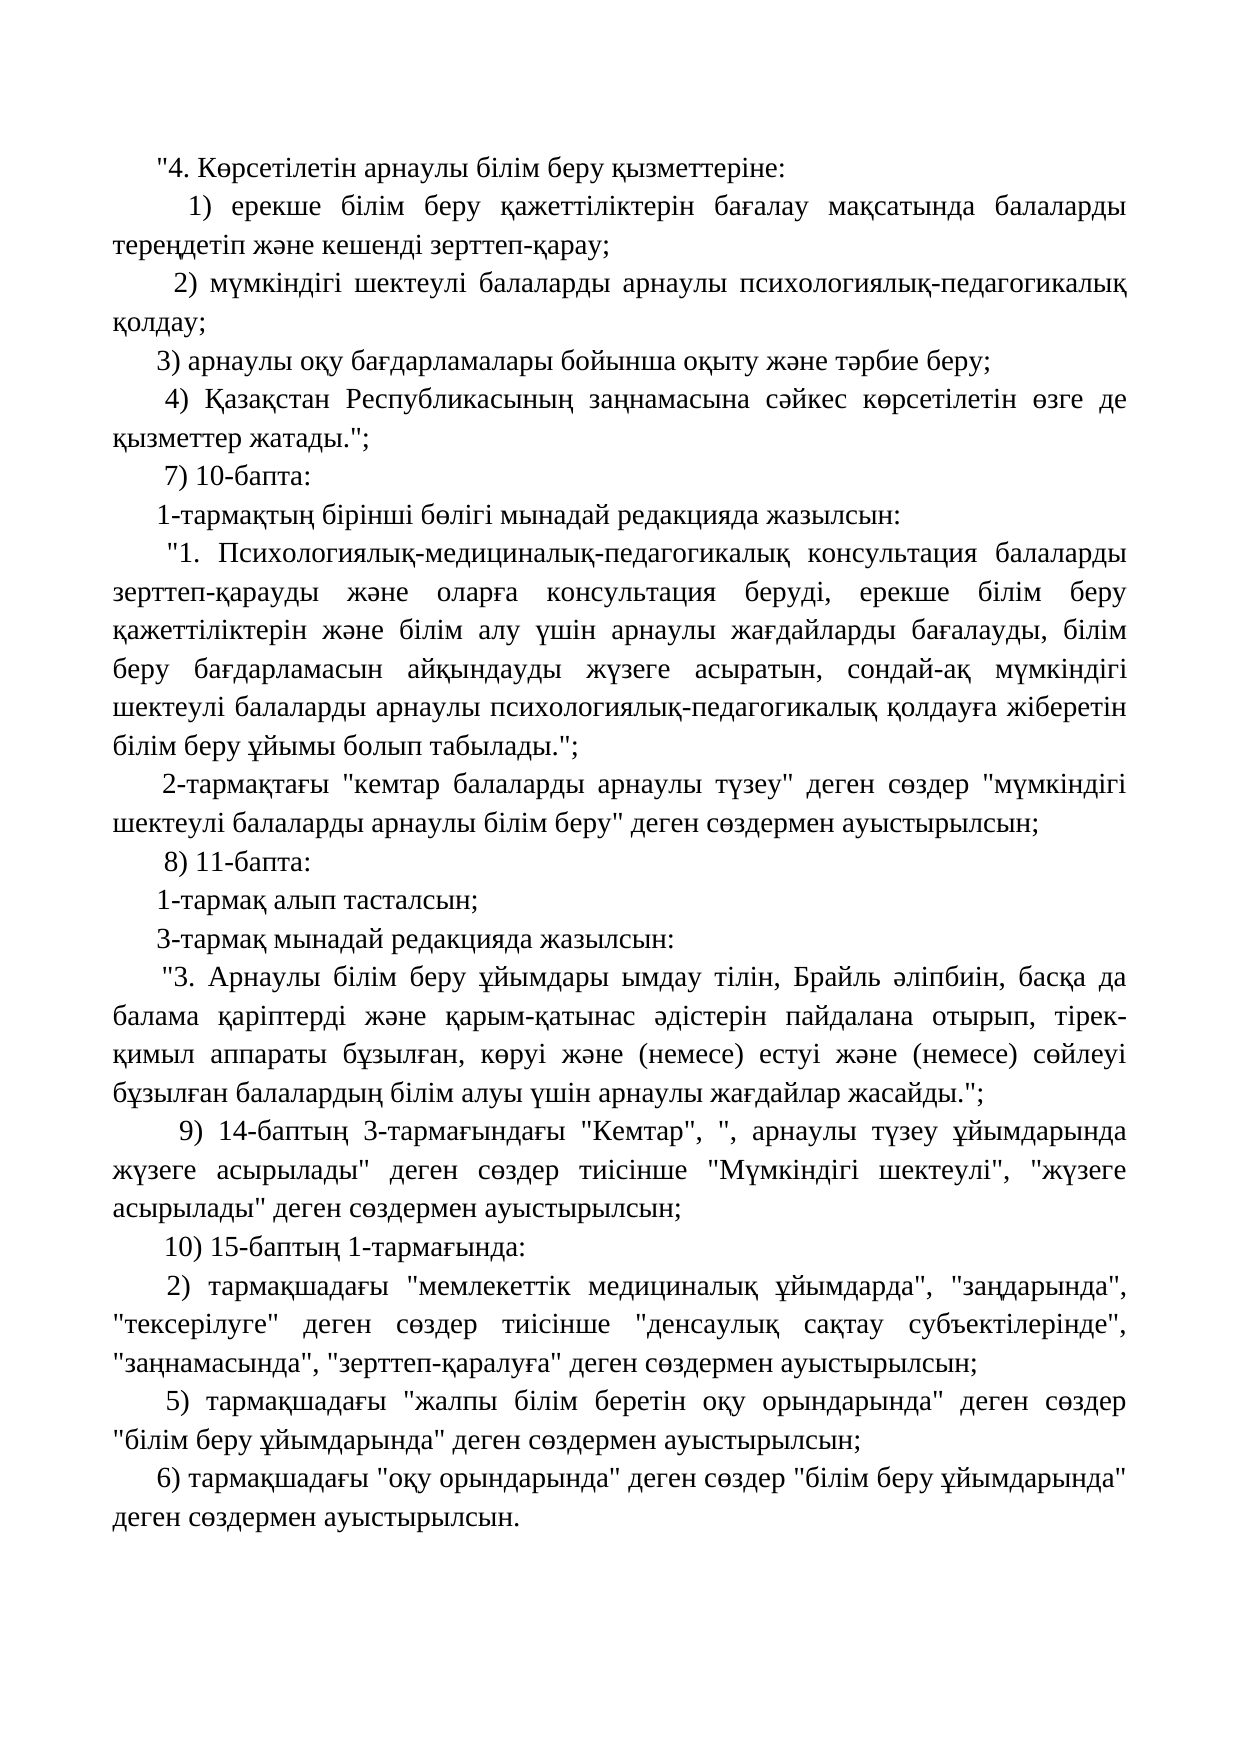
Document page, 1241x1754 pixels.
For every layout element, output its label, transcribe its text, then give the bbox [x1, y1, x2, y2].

text 5) тармақшадағы "жалпы бiлiм беретiн оқу орындарында" деген сөздер "білім беру ұйымдарында" деген сөздермен ауыстырылсын; [112, 1383, 1128, 1455]
text "1. Психологиялық-медициналық-педагогикалық консультация балаларды зерттеп-қарауды және оларға консультация беруді, ерекше білім беру қажеттіліктерін және білім алу үшін арнаулы жағдайларды бағалауды, білім беру бағдарламасын айқындауды жүзеге асыратын, сондай-ақ мүмкіндігі шектеулі балаларды арнаулы психологиялық-педагогикалық қолдауға жіберетін білім беру ұйымы болып табылады."; [112, 535, 1128, 762]
text 3) арнаулы оқу бағдарламалары бойынша оқыту және тәрбие беру; [112, 343, 1128, 376]
text "3. Арнаулы білім беру ұйымдары ымдау тілін, Брайль әліпбиін, басқа да балама қаріптерді және қарым-қатынас әдістерін пайдалана отырып, тірек-қимыл аппараты бұзылған, көруі және (немесе) естуі және (немесе) сөйлеуі бұзылған балалардың білім алуы үшін арнаулы жағдайлар жасайды."; [112, 959, 1128, 1108]
text 3-тармақ мынадай редакцияда жазылсын: [112, 921, 1128, 954]
text 1) ерекше білім беру қажеттіліктерін бағалау мақсатында балаларды тереңдетіп және кешенді зерттеп-қарау; [112, 188, 1128, 261]
text 1-тармақтың бірінші бөлігі мынадай редакцияда жазылсын: [112, 497, 1128, 530]
text 2-тармақтағы "кемтар балаларды арнаулы түзеу" деген сөздер "мүмкіндігі шектеулі балаларды арнаулы білім беру" деген сөздермен ауыстырылсын; [112, 767, 1128, 839]
text 8) 11-бапта: [112, 844, 1128, 877]
text 4) Қазақстан Республикасының заңнамасына сәйкес көрсетілетін өзге де қызметтер жатады."; [112, 381, 1128, 453]
text 7) 10-бапта: [112, 458, 1128, 492]
text 2) мүмкіндігі шектеулі балаларды арнаулы психологиялық-педагогикалық қолдау; [112, 266, 1128, 338]
text 1-тармақ алып тасталсын; [112, 882, 1128, 916]
text 9) 14-баптың 3-тармағындағы "Кемтар", ", арнаулы түзеу ұйымдарында жүзеге асырылады" деген сөздер тиісінше "Мүмкіндігі шектеулі", "жүзеге асырылады" деген сөздермен ауыстырылсын; [112, 1113, 1128, 1224]
text 2) тармақшадағы "мемлекеттiк медициналық ұйымдарда", "заңдарында", "тексерілуге" деген сөздер тиісінше "денсаулық сақтау субъектілерінде", "заңнамасында", "зерттеп-қаралуға" деген сөздермен ауыстырылсын; [112, 1268, 1128, 1378]
text "4. Көрсетілетін арнаулы білім беру қызметтеріне: [112, 150, 1128, 183]
text 6) тармақшадағы "оқу орындарында" деген сөздер "білім беру ұйымдарында" деген сөздермен ауыстырылсын. [112, 1460, 1128, 1532]
text 10) 15-баптың 1-тармағында: [112, 1229, 1128, 1263]
